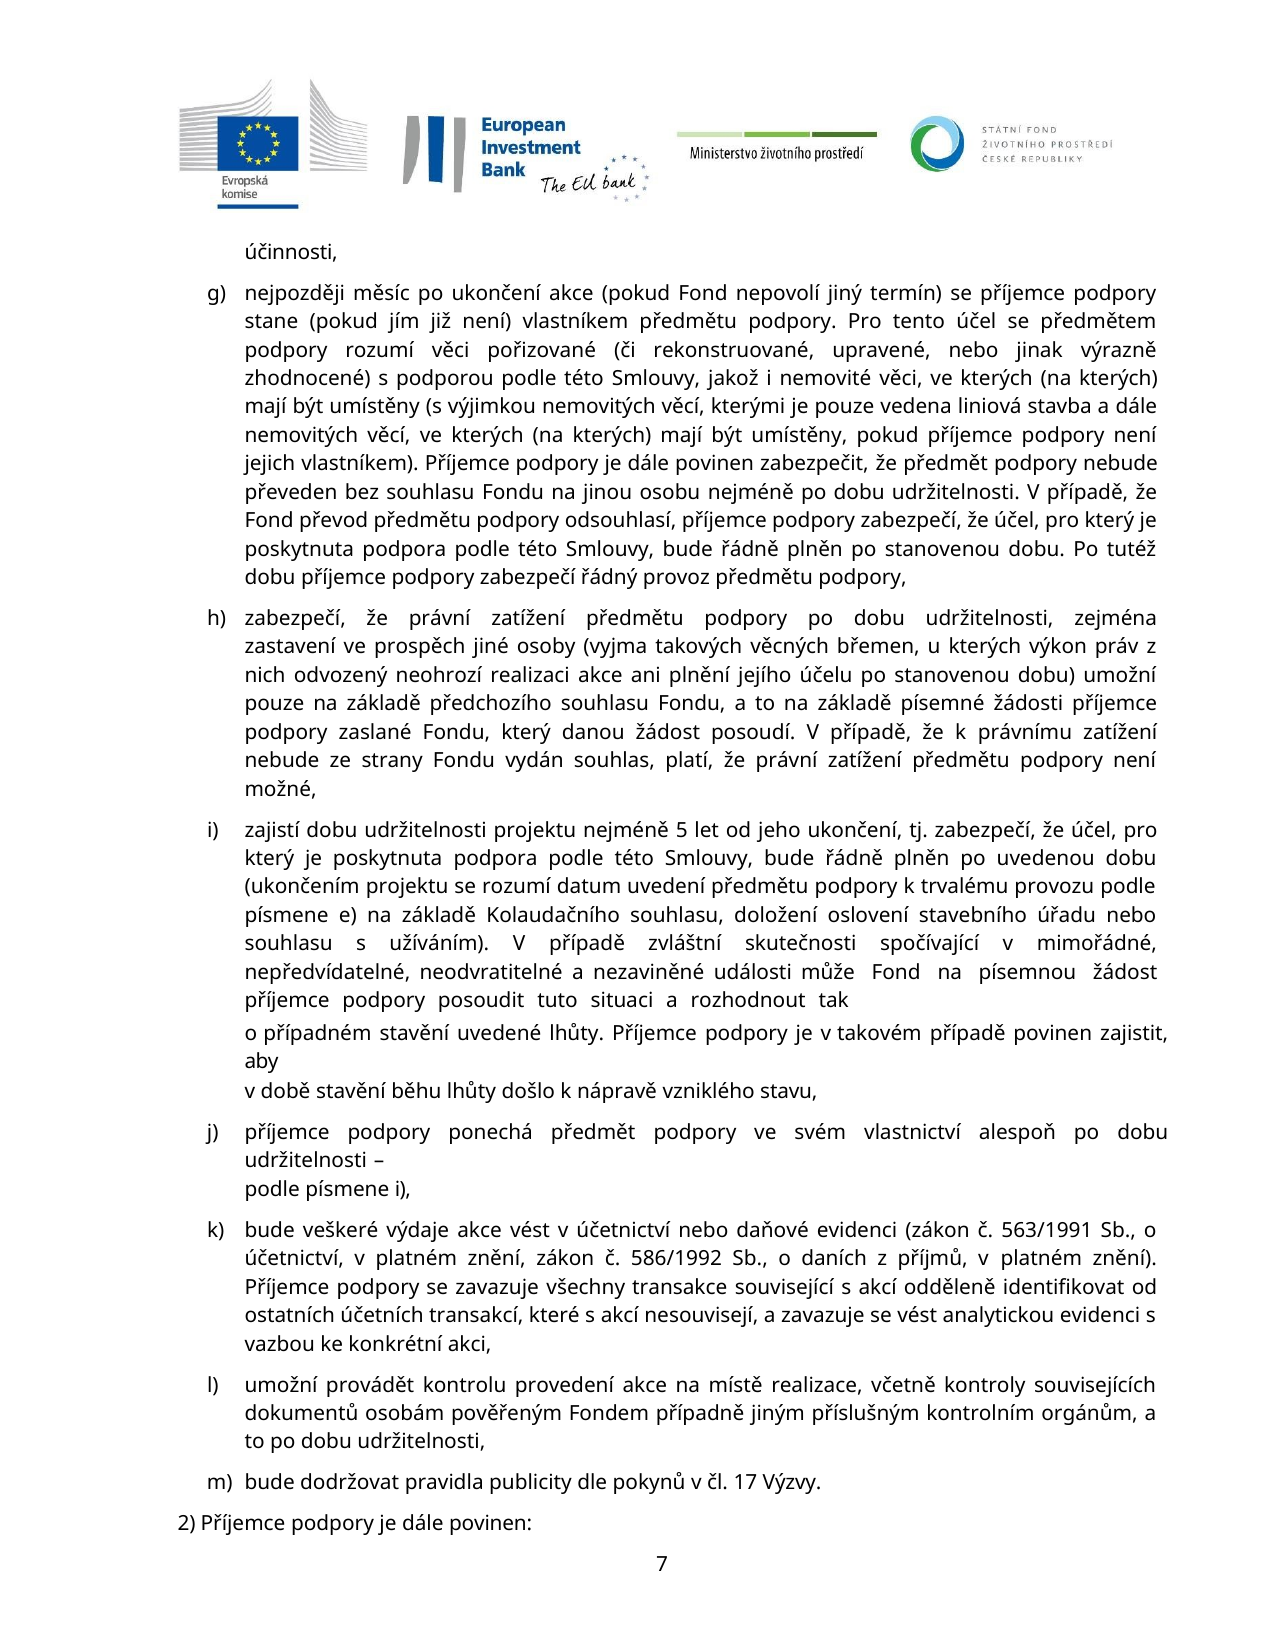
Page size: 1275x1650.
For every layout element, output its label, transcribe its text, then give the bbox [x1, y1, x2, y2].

text podle písmene i), [244, 1174, 1169, 1202]
text o případném stavění uvedené lhůty. Příjemce podpory je v takovém případě povinen zajistit, aby [244, 1018, 1169, 1075]
list zajistí dobu udržitelnosti projektu nejméně 5 let od jeho ukončení, tj. zabezpečí, že účel, pro který je poskytnuta podpora podle této Smlouvy, bude řádně plněn po uvedenou dobu (ukončením projektu se rozumí datum uvedení předmětu podpory k trvalému provozu podle písmene e) na základě Kolaudačního souhlasu, doložení oslovení stavebního úřadu nebo souhlasu s užíváním). V případě zvláštní skutečnosti spočívající v mimořádné, nepředvídatelné, neodvratitelné a nezaviněné události může Fond na písemnou žádost příjemce podpory posoudit tuto situaci a rozhodnout tak [207, 815, 1157, 1014]
list umožní provádět kontrolu provedení akce na místě realizace, včetně kontroly souvisejících dokumentů osobám pověřeným Fondem případně jiným příslušným kontrolním orgánům, a to po dobu udržitelnosti, [207, 1370, 1157, 1455]
list zabezpečí, že právní zatížení předmětu podpory po dobu udržitelnosti, zejména zastavení ve prospěch jiné osoby (vyjma takových věcných břemen, u kterých výkon práv z nich odvozený neohrozí realizaci akce ani plnění jejího účelu po stanovenou dobu) umožní pouze na základě předchozího souhlasu Fondu, a to na základě písemné žádosti příjemce podpory zaslané Fondu, který danou žádost posoudí. V případě, že k právnímu zatížení nebude ze strany Fondu vydán souhlas, platí, že právní zatížení předmětu podpory není možné, [207, 603, 1157, 802]
list nejpozději měsíc po ukončení akce (pokud Fond nepovolí jiný termín) se příjemce podpory stane (pokud jím již není) vlastníkem předmětu podpory. Pro tento účel se předmětem podpory rozumí věci pořizované (či rekonstruované, upravené, nebo jinak výrazně zhodnocené) s podporou podle této Smlouvy, jakož i nemovité věci, ve kterých (na kterých) mají být umístěny (s výjimkou nemovitých věcí, kterými je pouze vedena liniová stavba a dále nemovitých věcí, ve kterých (na kterých) mají být umístěny, pokud příjemce podpory není jejich vlastníkem). Příjemce podpory je dále povinen zabezpečit, že předmět podpory nebude převeden bez souhlasu Fondu na jinou osobu nejméně po dobu udržitelnosti. V případě, že Fond převod předmětu podpory odsouhlasí, příjemce podpory zabezpečí, že účel, pro který je poskytnuta podpora podle této Smlouvy, bude řádně plněn po stanovenou dobu. Po tutéž dobu příjemce podpory zabezpečí řádný provoz předmětu podpory, [207, 278, 1158, 591]
text účinnosti, [244, 237, 1169, 265]
list Příjemce podpory je dále povinen: [177, 1508, 1169, 1537]
list bude dodržovat pravidla publicity dle pokynů v čl. 17 Výzvy. [207, 1467, 1169, 1496]
picture [177, 73, 1115, 213]
text v době stavění běhu lhůty došlo k nápravě vzniklého stavu, [244, 1076, 1169, 1104]
list příjemce podpory ponechá předmět podpory ve svém vlastnictví alespoň po dobu udržitelnosti – [207, 1117, 1169, 1174]
list bude veškeré výdaje akce vést v účetnictví nebo daňové evidenci (zákon č. 563/1991 Sb., o účetnictví, v platném znění, zákon č. 586/1992 Sb., o daních z příjmů, v platném znění). Příjemce podpory se zavazuje všechny transakce související s akcí odděleně identifikovat od ostatních účetních transakcí, které s akcí nesouvisejí, a zavazuje se vést analytickou evidenci s vazbou ke konkrétní akci, [207, 1215, 1157, 1357]
